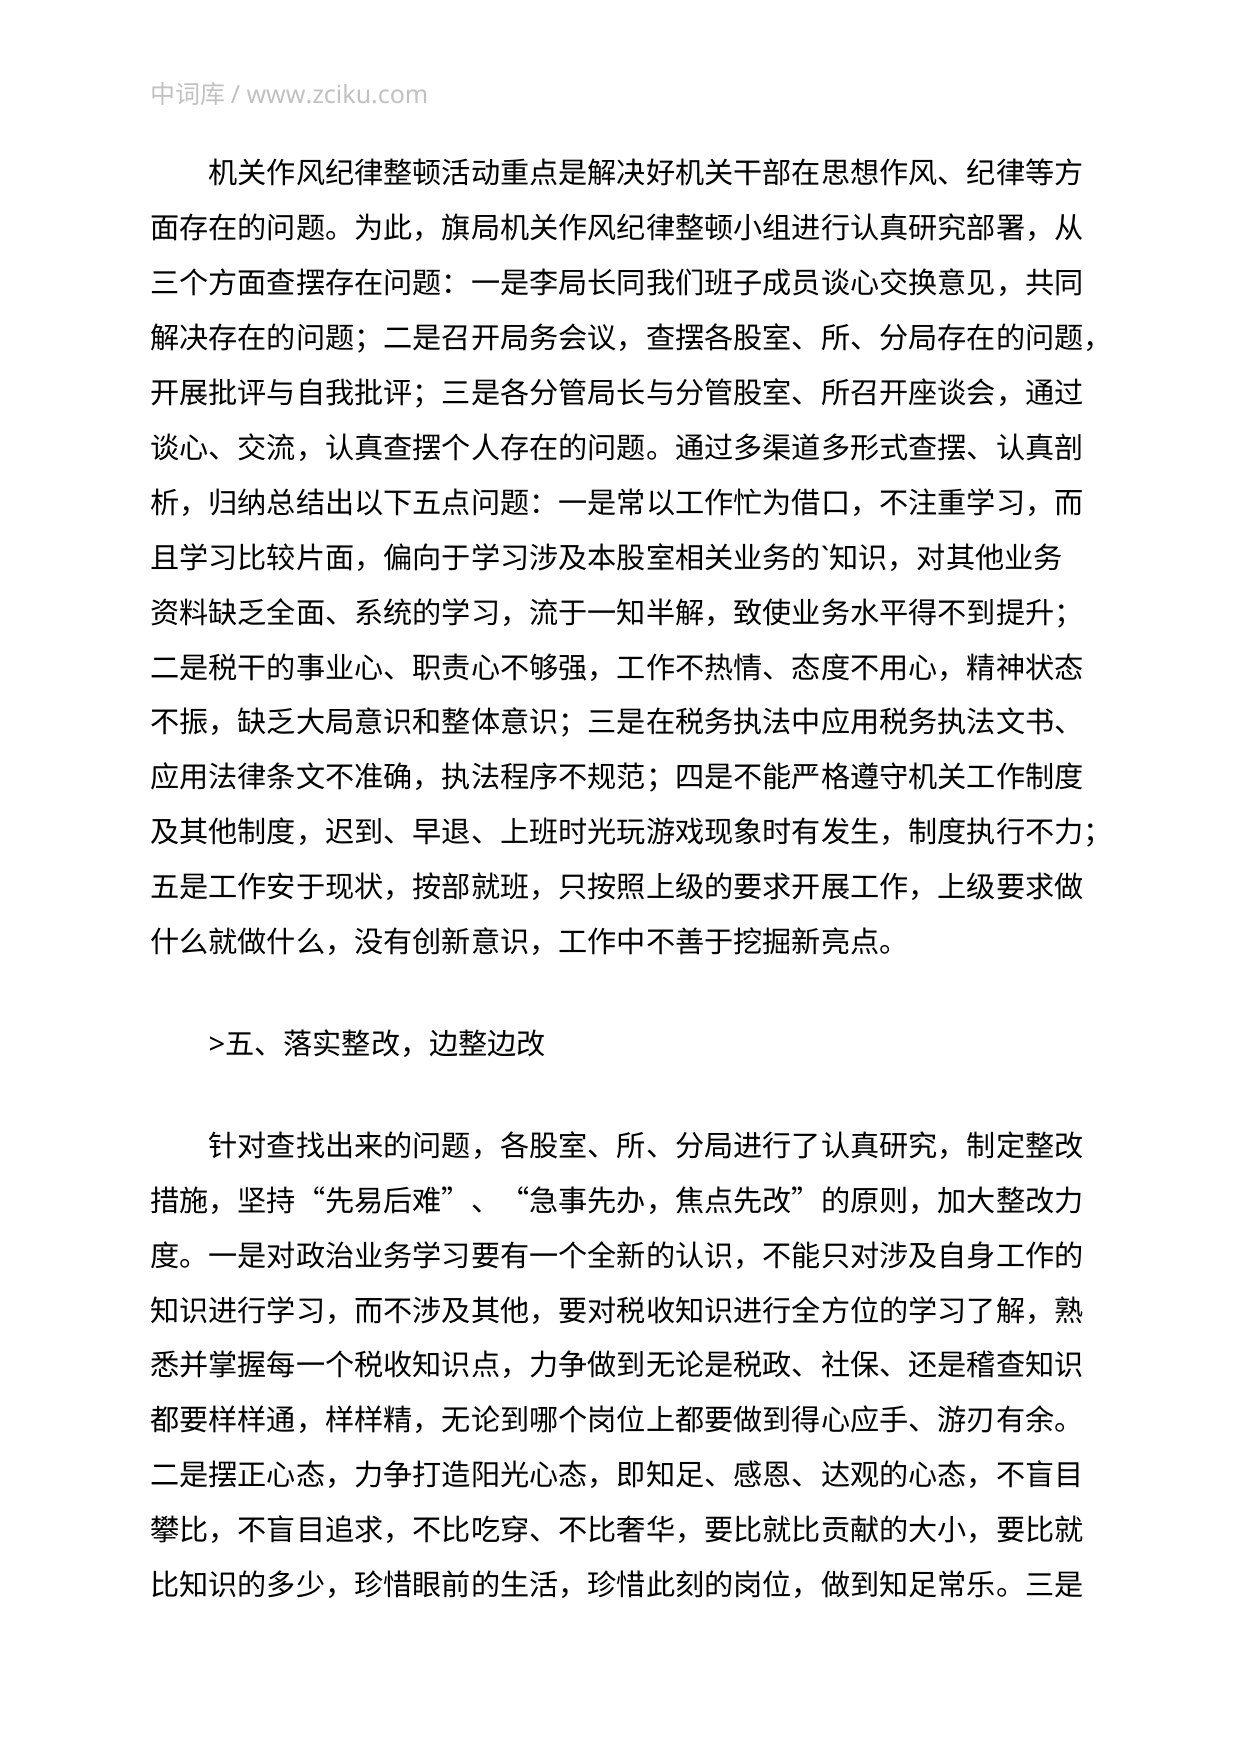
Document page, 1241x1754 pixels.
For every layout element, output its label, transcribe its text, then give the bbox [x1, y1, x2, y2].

text 机关作风纪律整顿活动重点是解决好机关干部在思想作风、纪律等方面存在的问题。为此，旗局机关作风纪律整顿小组进行认真研究部署，从三个方面查摆存在问题：一是李局长同我们班子成员谈心交换意见，共同解决存在的问题；二是召开局务会议，查摆各股室、所、分局存在的问题，开展批评与自我批评；三是各分管局长与分管股室、所召开座谈会，通过谈心、交流，认真查摆个人存在的问题。通过多渠道多形式查摆、认真剖析，归纳总结出以下五点问题：一是常以工作忙为借口，不注重学习，而且学习比较片面，偏向于学习涉及本股室相关业务的`知识，对其他业务资料缺乏全面、系统的学习，流于一知半解，致使业务水平得不到提升；二是税干的事业心、职责心不够强，工作不热情、态度不用心，精神状态不振，缺乏大局意识和整体意识；三是在税务执法中应用税务执法文书、应用法律条文不准确，执法程序不规范；四是不能严格遵守机关工作制度及其他制度，迟到、早退、上班时光玩游戏现象时有发生，制度执行不力；五是工作安于现状，按部就班，只按照上级的要求开展工作，上级要求做什么就做什么，没有创新意识，工作中不善于挖掘新亮点。 [150, 150, 1090, 961]
text >五、落实整改，边整边改 [150, 1020, 1090, 1063]
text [150, 1122, 1090, 1604]
